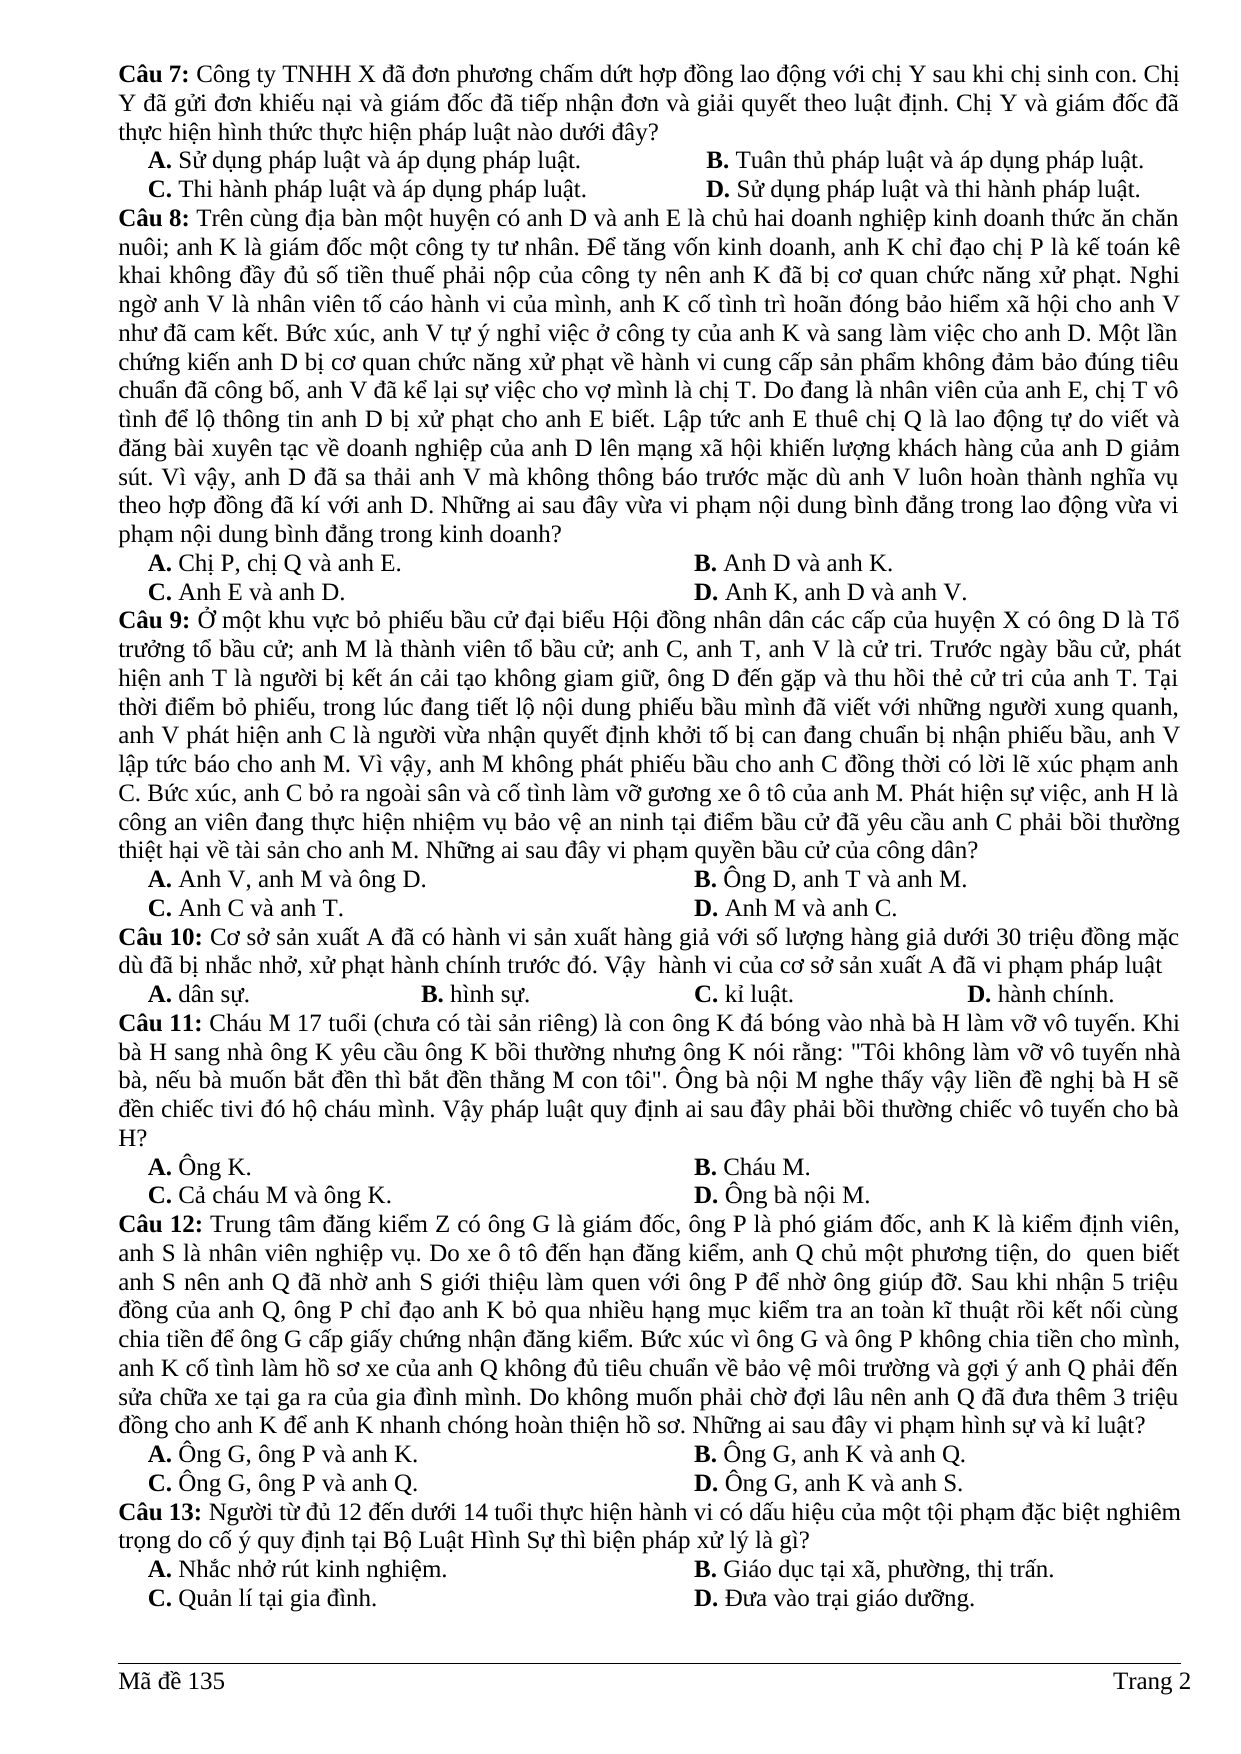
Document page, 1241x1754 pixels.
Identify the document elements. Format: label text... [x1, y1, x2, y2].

text A. Nhắc nhở rút kinh nghiệm. B. Giáo dục tại xã, phường, thị trấn. [118, 1554, 1181, 1583]
text C. Ông G, ông P và anh Q. D. Ông G, anh K và anh S. [118, 1468, 1181, 1497]
text Câu 10: Cơ sở sản xuất A đã có hành vi sản xuất hàng giả với số lượng hàng giả dưới 30 triệu đồng mặc dù đã bị nhắc nhở, xử phạt hành chính trước đó. Vậy hành vi của cơ sở sản xuất A đã vi phạm pháp luật [118, 922, 1181, 979]
text A. Ông G, ông P và anh K. B. Ông G, anh K và anh Q. [118, 1439, 1181, 1468]
text C. Anh E và anh D. D. Anh K, anh D và anh V. [118, 577, 1181, 605]
text Câu 8: Trên cùng địa bàn một huyện có anh D và anh E là chủ hai doanh nghiệp kinh doanh thức ăn chăn nuôi; anh K là giám đốc một công ty tư nhân. Để tăng vốn kinh doanh, anh K chỉ đạo chị P là kế toán kê khai không đầy đủ số tiền thuế phải nộp của công ty nên anh K đã bị cơ quan chức năng xử phạt. Nghi ngờ anh V là nhân viên tố cáo hành vi của mình, anh K cố tình trì hoãn đóng bảo hiểm xã hội cho anh V như đã cam kết. Bức xúc, anh V tự ý nghỉ việc ở công ty của anh K và sang làm việc cho anh D. Một lần chứng kiến anh D bị cơ quan chức năng xử phạt về hành vi cung cấp sản phẩm không đảm bảo đúng tiêu chuẩn đã công bố, anh V đã kể lại sự việc cho vợ mình là chị T. Do đang là nhân viên của anh E, chị T vô tình để lộ thông tin anh D bị xử phạt cho anh E biết. Lập tức anh E thuê chị Q là lao động tự do viết và đăng bài xuyên tạc về doanh nghiệp của anh D lên mạng xã hội khiến lượng khách hàng của anh D giảm sút. Vì vậy, anh D đã sa thải anh V mà không thông báo trước mặc dù anh V luôn hoàn thành nghĩa vụ theo hợp đồng đã kí với anh D. Những ai sau đây vừa vi phạm nội dung bình đẳng trong lao động vừa vi phạm nội dung bình đẳng trong kinh doanh? [118, 203, 1181, 548]
text C. Anh C và anh T. D. Anh M và anh C. [118, 893, 1181, 922]
text A. Anh V, anh M và ông D. B. Ông D, anh T và anh M. [118, 864, 1181, 893]
text A. Sử dụng pháp luật và áp dụng pháp luật. B. Tuân thủ pháp luật và áp dụng pháp luật. [118, 145, 1181, 174]
text C. Thi hành pháp luật và áp dụng pháp luật. D. Sử dụng pháp luật và thi hành pháp luật. [118, 174, 1181, 203]
text Câu 7: Công ty TNHH X đã đơn phương chấm dứt hợp đồng lao động với chị Y sau khi chị sinh con. Chị Y đã gửi đơn khiếu nại và giám đốc đã tiếp nhận đơn và giải quyết theo luật định. Chị Y và giám đốc đã thực hiện hình thức thực hiện pháp luật nào dưới đây? [118, 59, 1181, 145]
text C. Quản lí tại gia đình. D. Đưa vào trại giáo dưỡng. [118, 1583, 1181, 1612]
text Câu 12: Trung tâm đăng kiểm Z có ông G là giám đốc, ông P là phó giám đốc, anh K là kiểm định viên, anh S là nhân viên nghiệp vụ. Do xe ô tô đến hạn đăng kiểm, anh Q chủ một phương tiện, do quen biết anh S nên anh Q đã nhờ anh S giới thiệu làm quen với ông P để nhờ ông giúp đỡ. Sau khi nhận 5 triệu đồng của anh Q, ông P chỉ đạo anh K bỏ qua nhiều hạng mục kiểm tra an toàn kĩ thuật rồi kết nối cùng chia tiền để ông G cấp giấy chứng nhận đăng kiểm. Bức xúc vì ông G và ông P không chia tiền cho mình, anh K cố tình làm hồ sơ xe của anh Q không đủ tiêu chuẩn về bảo vệ môi trường và gợi ý anh Q phải đến sửa chữa xe tại ga ra của gia đình mình. Do không muốn phải chờ đợi lâu nên anh Q đã đưa thêm 3 triệu đồng cho anh K để anh K nhanh chóng hoàn thiện hồ sơ. Những ai sau đây vi phạm hình sự và kỉ luật? [118, 1209, 1181, 1439]
text Câu 11: Cháu M 17 tuổi (chưa có tài sản riêng) là con ông K đá bóng vào nhà bà H làm vỡ vô tuyến. Khi bà H sang nhà ông K yêu cầu ông K bồi thường nhưng ông K nói rằng: "Tôi không làm vỡ vô tuyến nhà bà, nếu bà muốn bắt đền thì bắt đền thằng M con tôi". Ông bà nội M nghe thấy vậy liền đề nghị bà H sẽ đền chiếc tivi đó hộ cháu mình. Vậy pháp luật quy định ai sau đây phải bồi thường chiếc vô tuyến cho bà H? [118, 1008, 1181, 1152]
text C. Cả cháu M và ông K. D. Ông bà nội M. [118, 1180, 1181, 1209]
text Câu 13: Người từ đủ 12 đến dưới 14 tuổi thực hiện hành vi có dấu hiệu của một tội phạm đặc biệt nghiêm trọng do cố ý quy định tại Bộ Luật Hình Sự thì biện pháp xử lý là gì? [118, 1497, 1181, 1554]
text A. Ông K. B. Cháu M. [118, 1152, 1181, 1180]
text A. dân sự. B. hình sự. C. kỉ luật. D. hành chính. [118, 979, 1181, 1008]
text A. Chị P, chị Q và anh E. B. Anh D và anh K. [118, 548, 1181, 577]
text Câu 9: Ở một khu vực bỏ phiếu bầu cử đại biểu Hội đồng nhân dân các cấp của huyện X có ông D là Tổ trưởng tổ bầu cử; anh M là thành viên tổ bầu cử; anh C, anh T, anh V là cử tri. Trước ngày bầu cử, phát hiện anh T là người bị kết án cải tạo không giam giữ, ông D đến gặp và thu hồi thẻ cử tri của anh T. Tại thời điểm bỏ phiếu, trong lúc đang tiết lộ nội dung phiếu bầu mình đã viết với những người xung quanh, anh V phát hiện anh C là người vừa nhận quyết định khởi tố bị can đang chuẩn bị nhận phiếu bầu, anh V lập tức báo cho anh M. Vì vậy, anh M không phát phiếu bầu cho anh C đồng thời có lời lẽ xúc phạm anh C. Bức xúc, anh C bỏ ra ngoài sân và cố tình làm vỡ gương xe ô tô của anh M. Phát hiện sự việc, anh H là công an viên đang thực hiện nhiệm vụ bảo vệ an ninh tại điểm bầu cử đã yêu cầu anh C phải bồi thường thiệt hại về tài sản cho anh M. Những ai sau đây vi phạm quyền bầu cử của công dân? [118, 605, 1181, 864]
